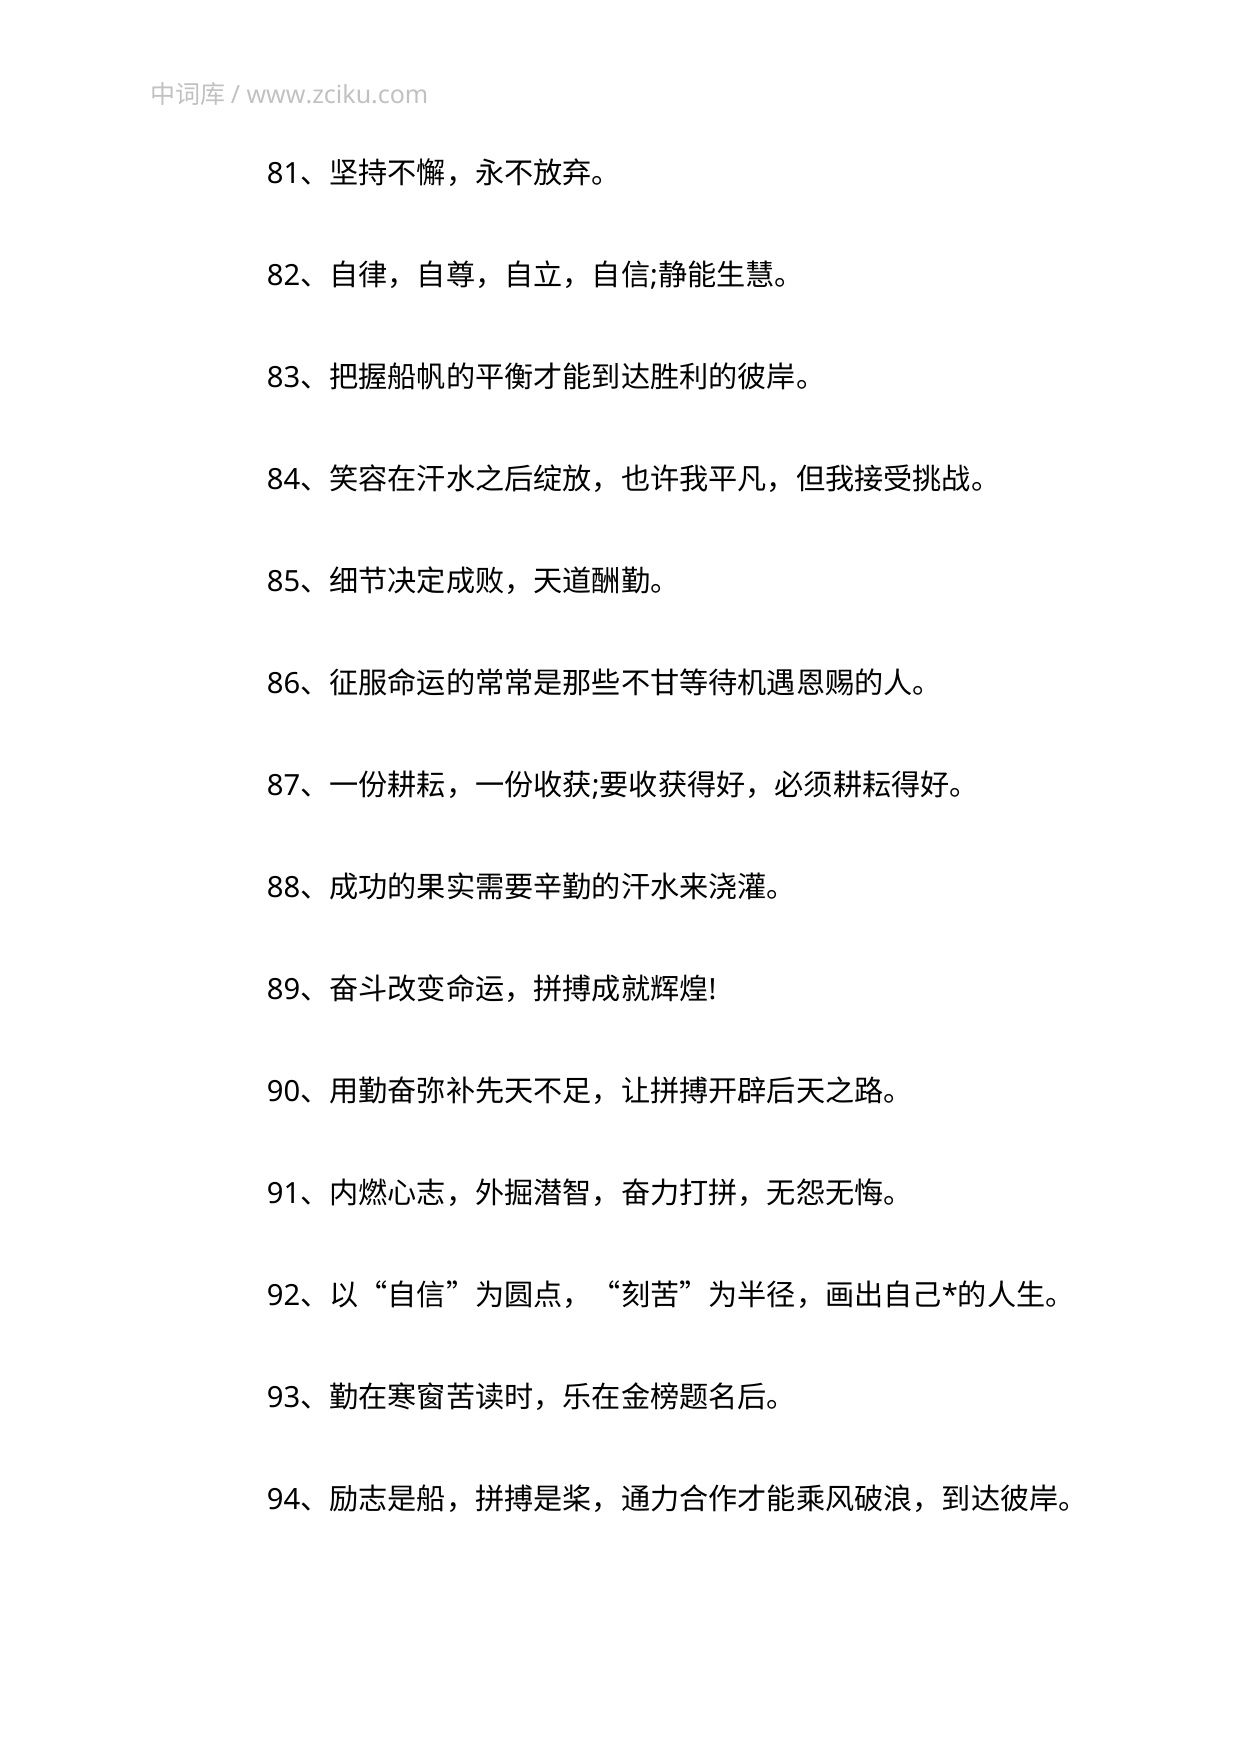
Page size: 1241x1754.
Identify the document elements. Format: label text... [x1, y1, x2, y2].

text 89、奋斗改变命运，拼搏成就辉煌! [150, 966, 1090, 1008]
text 90、用勤奋弥补先天不足，让拼搏开辟后天之路。 [150, 1068, 1090, 1110]
text 88、成功的果实需要辛勤的汗水来浇灌。 [150, 864, 1090, 906]
text 92、以“自信”为圆点，“刻苦”为半径，画出自己*的人生。 [150, 1272, 1090, 1314]
text 94、励志是船，拼搏是桨，通力合作才能乘风破浪，到达彼岸。 [150, 1476, 1090, 1518]
text 86、征服命运的常常是那些不甘等待机遇恩赐的人。 [150, 660, 1090, 702]
text 93、勤在寒窗苦读时，乐在金榜题名后。 [150, 1374, 1090, 1416]
text 87、一份耕耘，一份收获;要收获得好，必须耕耘得好。 [150, 762, 1090, 804]
text 82、自律，自尊，自立，自信;静能生慧。 [150, 252, 1090, 294]
text 84、笑容在汗水之后绽放，也许我平凡，但我接受挑战。 [150, 456, 1090, 498]
text 91、内燃心志，外掘潜智，奋力打拼，无怨无悔。 [150, 1170, 1090, 1212]
text 81、坚持不懈，永不放弃。 [150, 150, 1090, 192]
text 83、把握船帆的平衡才能到达胜利的彼岸。 [150, 354, 1090, 396]
text 85、细节决定成败，天道酬勤。 [150, 558, 1090, 600]
